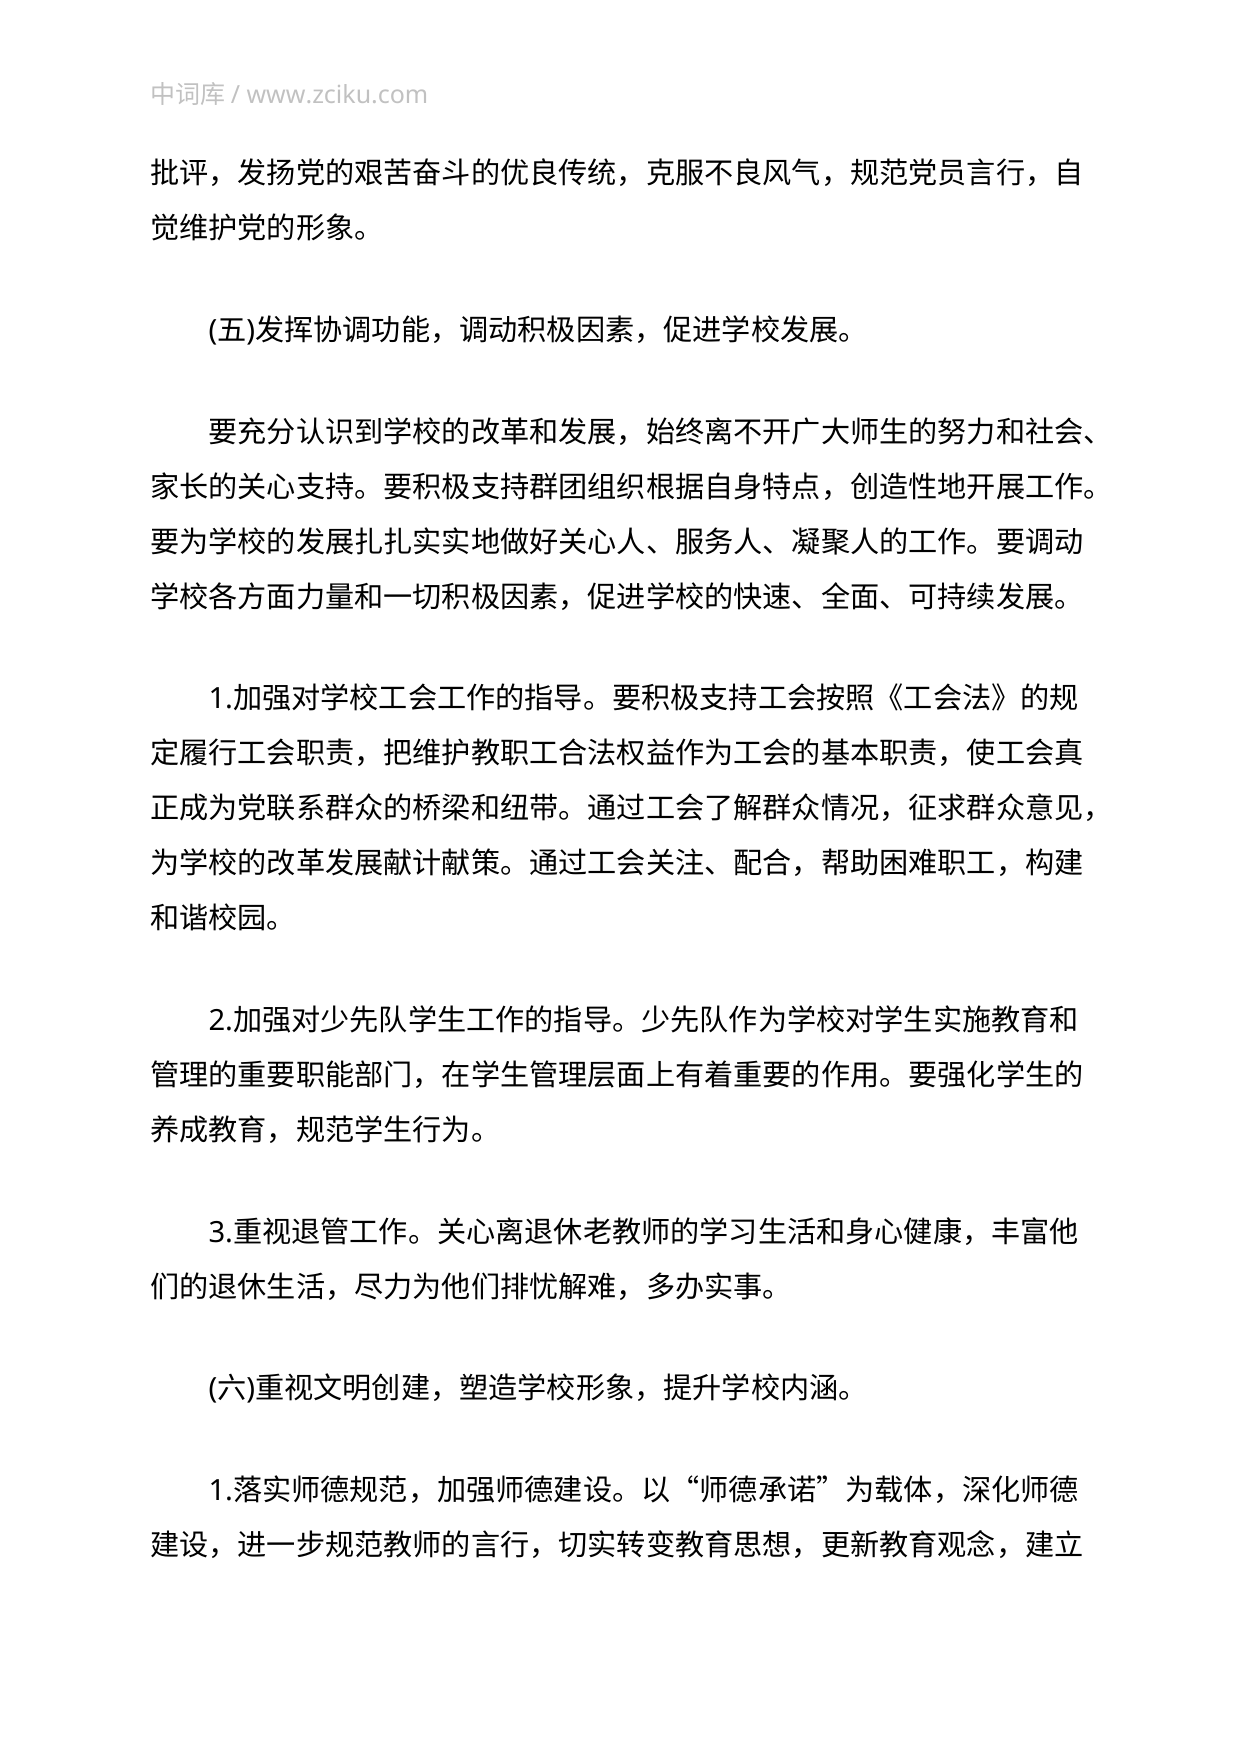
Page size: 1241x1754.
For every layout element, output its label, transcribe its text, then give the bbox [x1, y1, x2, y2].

text 1.加强对学校工会工作的指导。要积极支持工会按照《工会法》的规定履行工会职责，把维护教职工合法权益作为工会的基本职责，使工会真正成为党联系群众的桥梁和纽带。通过工会了解群众情况，征求群众意见，为学校的改革发展献计献策。通过工会关注、配合，帮助困难职工，构建和谐校园。 [150, 675, 1090, 937]
text (六)重视文明创建，塑造学校形象，提升学校内涵。 [150, 1365, 1090, 1407]
text (五)发挥协调功能，调动积极因素，促进学校发展。 [150, 307, 1090, 349]
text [150, 150, 1090, 247]
text 2.加强对少先队学生工作的指导。少先队作为学校对学生实施教育和管理的重要职能部门，在学生管理层面上有着重要的作用。要强化学生的养成教育，规范学生行为。 [150, 997, 1090, 1149]
text 3.重视退管工作。关心离退休老教师的学习生活和身心健康，丰富他们的退休生活，尽力为他们排忧解难，多办实事。 [150, 1208, 1090, 1306]
text 要充分认识到学校的改革和发展，始终离不开广大师生的努力和社会、家长的关心支持。要积极支持群团组织根据自身特点，创造性地开展工作。要为学校的发展扎扎实实地做好关心人、服务人、凝聚人的工作。要调动学校各方面力量和一切积极因素，促进学校的快速、全面、可持续发展。 [150, 409, 1090, 616]
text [150, 1467, 1090, 1564]
